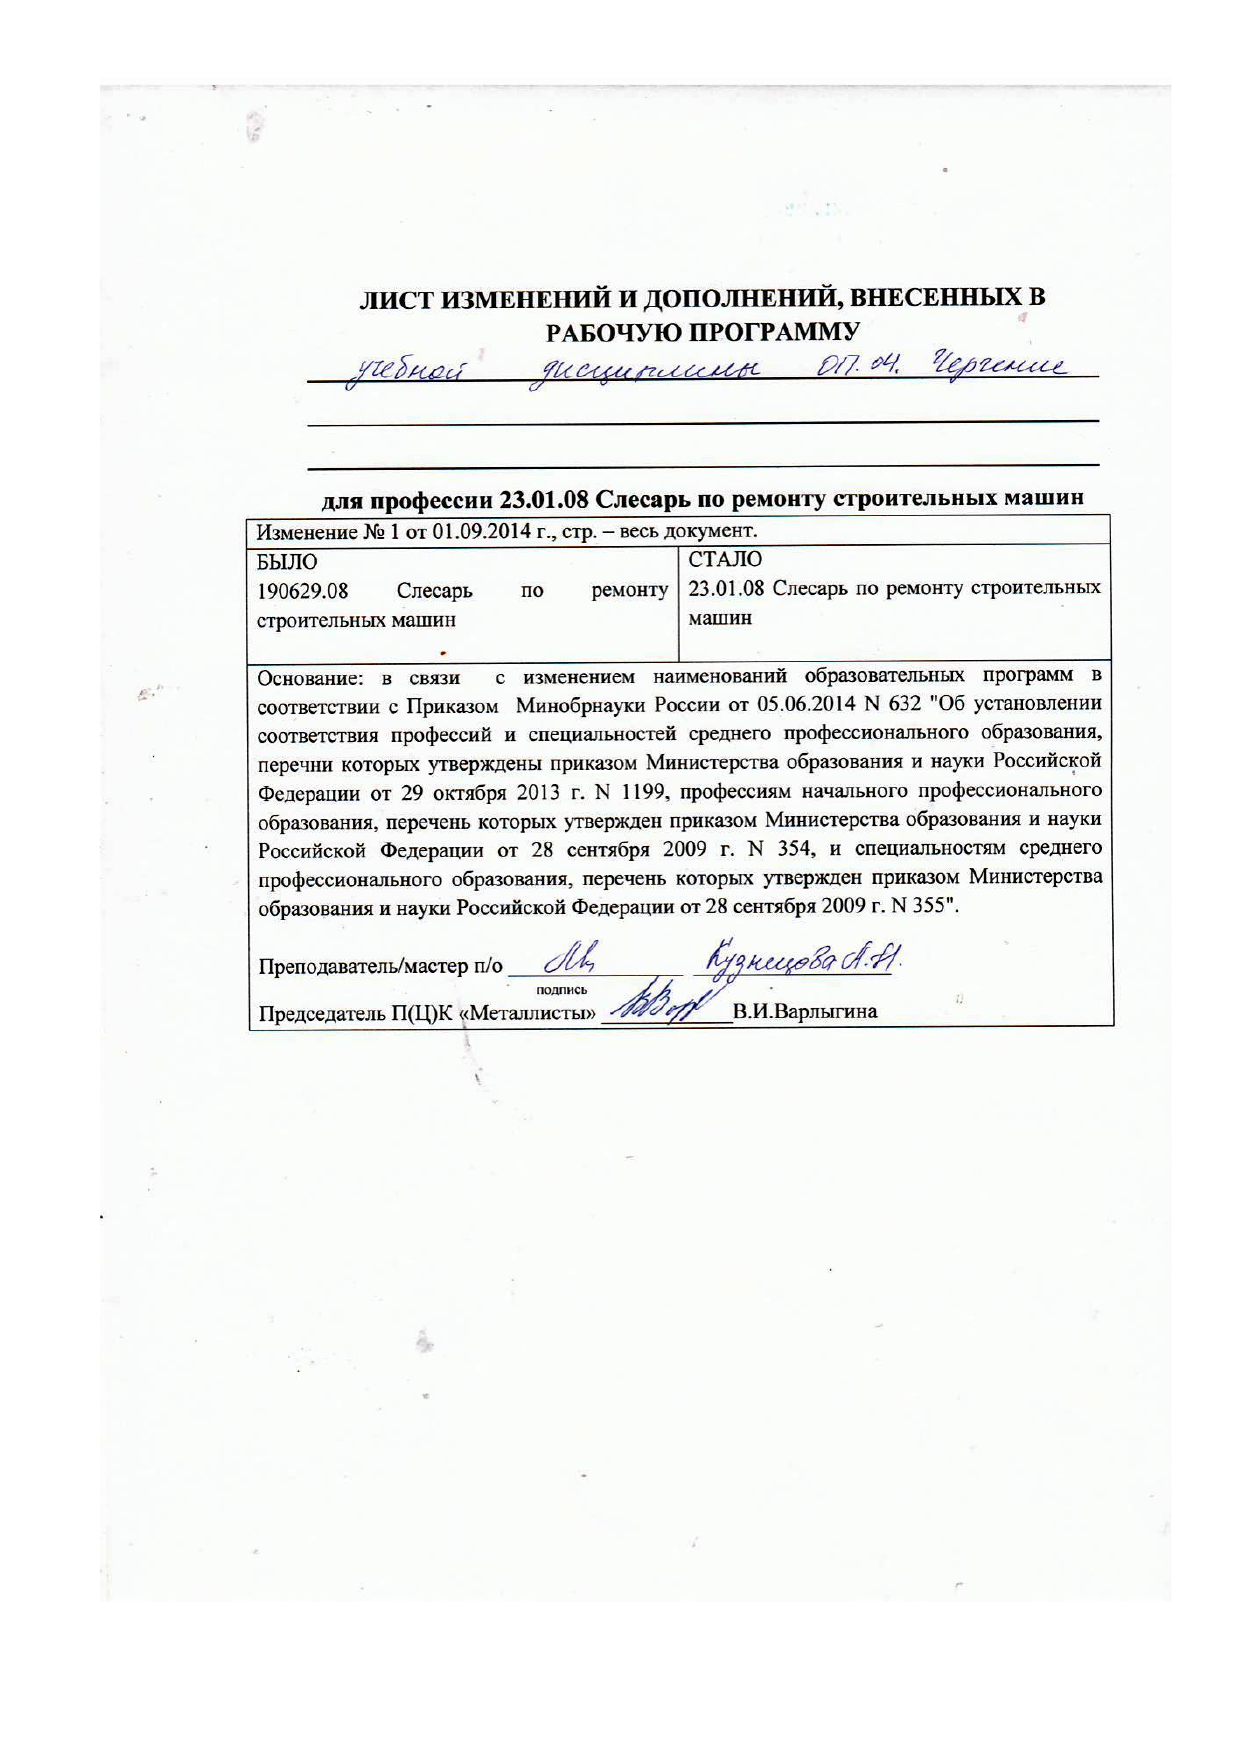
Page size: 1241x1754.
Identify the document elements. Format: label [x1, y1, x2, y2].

picture [99, 77, 1172, 1602]
